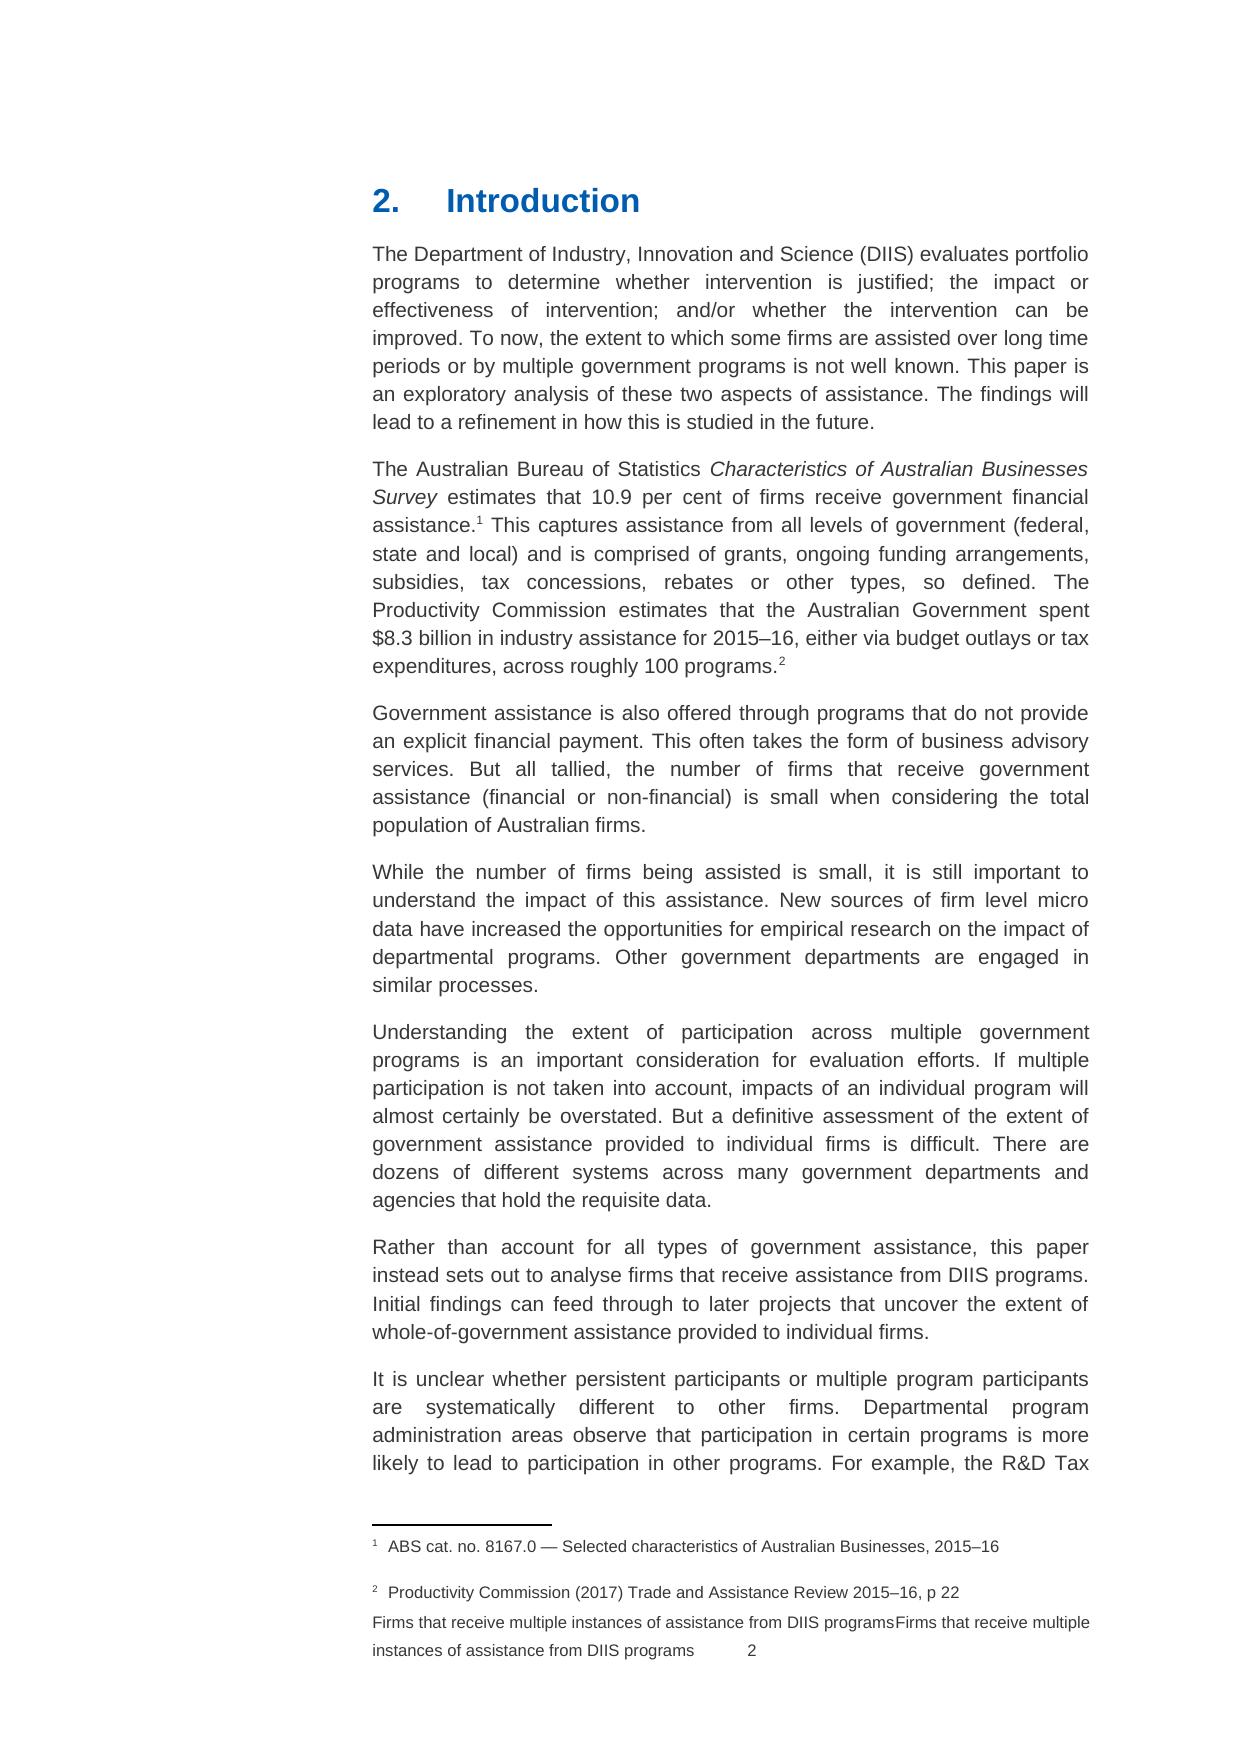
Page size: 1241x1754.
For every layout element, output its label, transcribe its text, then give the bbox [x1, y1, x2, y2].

text The Department of Industry, Innovation and Science (DIIS) evaluates portfolio programs to determine whether intervention is justified; the impact or effectiveness of intervention; and/or whether the intervention can be improved. To now, the extent to which some firms are assisted over long time periods or by multiple government programs is not well known. This paper is an exploratory analysis of these two aspects of assistance. The findings will lead to a refinement in how this is studied in the future. [372, 238, 1090, 435]
text While the number of firms being assisted is small, it is still important to understand the impact of this assistance. New sources of firm level micro data have increased the opportunities for empirical research on the impact of departmental programs. Other government departments are engaged in similar processes. [372, 857, 1090, 998]
text Rather than account for all types of government assistance, this paper instead sets out to analyse firms that receive assistance from DIIS programs. Initial findings can feed through to later projects that uncover the extent of whole-of-government assistance provided to individual firms. [372, 1232, 1090, 1345]
text Understanding the extent of participation across multiple government programs is an important consideration for evaluation efforts. If multiple participation is not taken into account, impacts of an individual program will almost certainly be overstated. But a definitive assessment of the extent of government assistance provided to individual firms is difficult. There are dozens of different systems across many government departments and agencies that hold the requisite data. [372, 1017, 1090, 1213]
text The Australian Bureau of Statistics Characteristics of Australian Businesses Survey estimates that 10.9 per cent of firms receive government financial assistance. This captures assistance from all levels of government (federal, state and local) and is comprised of grants, ongoing funding arrangements, subsidies, tax concessions, rebates or other types, so defined. The Productivity Commission estimates that the Australian Government spent $8.3 billion in industry assistance for 2015–16, either via budget outlays or tax expenditures, across roughly 100 programs. [372, 454, 1090, 679]
text Government assistance is also offered through programs that do not provide an explicit financial payment. This often takes the form of business advisory services. But all tallied, the number of firms that receive government assistance (financial or non-financial) is small when considering the total population of Australian firms. [372, 698, 1090, 838]
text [372, 1363, 1090, 1476]
subtitle Introduction [372, 181, 1090, 220]
